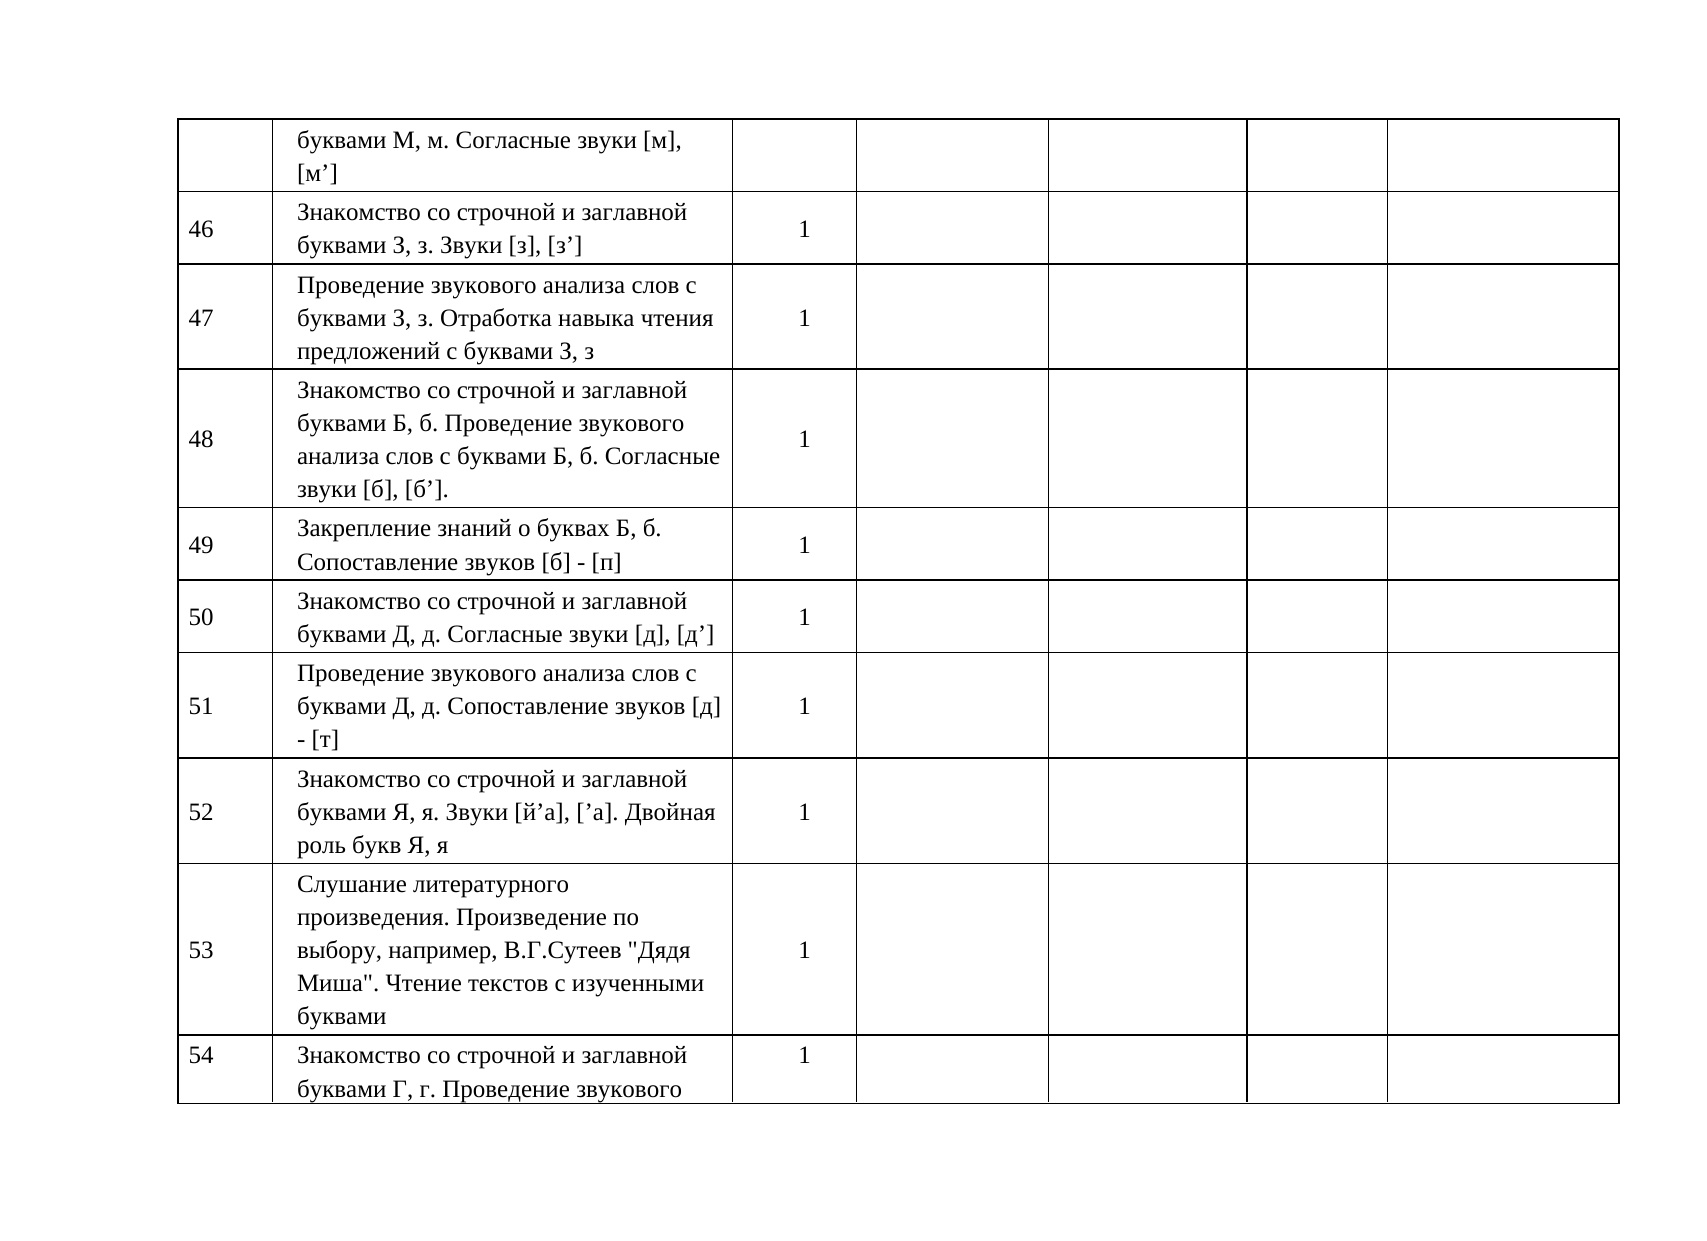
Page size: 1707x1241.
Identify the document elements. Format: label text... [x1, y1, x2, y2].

table_cell 50 [179, 581, 272, 652]
table_cell 1 [733, 192, 856, 263]
table_cell [1049, 370, 1246, 507]
table_cell 51 [179, 653, 272, 757]
table_cell 48 [179, 370, 272, 507]
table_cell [273, 120, 732, 191]
table_cell [857, 192, 1048, 263]
table_cell 1 [733, 759, 856, 862]
table_cell [857, 265, 1048, 368]
table_cell [1049, 265, 1246, 368]
table_cell [1388, 581, 1618, 652]
table_cell 1 [733, 653, 856, 757]
table_cell [1049, 581, 1246, 652]
table_cell [857, 864, 1048, 1034]
table_cell 1 [733, 265, 856, 368]
table_cell [1388, 192, 1618, 263]
table_cell [1248, 192, 1387, 263]
table_cell 54 [179, 1036, 272, 1102]
table_cell [857, 581, 1048, 652]
table_cell [1248, 120, 1387, 191]
table_cell 1 [733, 1036, 856, 1102]
table_cell [1388, 370, 1618, 507]
table_cell Знакомство со строчной и заглавной буквами Я, я. Звуки [й’а], [’а]. Двойная роль букв Я, я [273, 759, 732, 862]
table_cell [1049, 1036, 1246, 1102]
table_cell Закрепление знаний о буквах Б, б. Сопоставление звуков [б] - [п] [273, 508, 732, 579]
table_cell Знакомство со строчной и заглавной буквами Д, д. Согласные звуки [д], [д’] [273, 581, 732, 652]
table_cell [1388, 508, 1618, 579]
table_cell [1248, 508, 1387, 579]
table_cell [1388, 653, 1618, 757]
table_cell [1248, 759, 1387, 862]
table_cell [1388, 120, 1618, 191]
table_cell [1049, 759, 1246, 862]
table_cell Слушание литературного произведения. Произведение по выбору, например, В.Г.Сутеев "Дядя Миша". Чтение текстов с изученными буквами [273, 864, 732, 1034]
table_cell [1049, 864, 1246, 1034]
table_cell [1248, 653, 1387, 757]
table_cell 45 [179, 120, 272, 191]
table_cell 1 [733, 120, 856, 191]
table_cell 49 [179, 508, 272, 579]
table_cell Проведение звукового анализа слов с буквами Д, д. Сопоставление звуков [д] - [т] [273, 653, 732, 757]
table_cell Знакомство со строчной и заглавной буквами Б, б. Проведение звукового анализа слов с буквами Б, б. Согласные звуки [б], [б’]. [273, 370, 732, 507]
table_cell 1 [733, 581, 856, 652]
table_cell [857, 370, 1048, 507]
table_cell 47 [179, 265, 272, 368]
table_cell 1 [733, 370, 856, 507]
table_cell Проведение звукового анализа слов с буквами З, з. Отработка навыка чтения предложений с буквами З, з [273, 265, 732, 368]
table_cell 1 [733, 864, 856, 1034]
table_cell [857, 1036, 1048, 1102]
table_cell [1049, 508, 1246, 579]
table_cell [1388, 1036, 1618, 1102]
table_cell [857, 508, 1048, 579]
table_cell [1248, 265, 1387, 368]
table_cell 46 [179, 192, 272, 263]
table_cell 52 [179, 759, 272, 862]
table_cell [1388, 759, 1618, 862]
table_cell 53 [179, 864, 272, 1034]
table_cell [1248, 581, 1387, 652]
table_cell [857, 120, 1048, 191]
table_cell Знакомство со строчной и заглавной буквами З, з. Звуки [з], [з’] [273, 192, 732, 263]
table_cell [1049, 653, 1246, 757]
table_cell [1388, 265, 1618, 368]
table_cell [273, 1036, 732, 1102]
table_cell [1388, 864, 1618, 1034]
table_cell [1248, 864, 1387, 1034]
table_cell [1049, 192, 1246, 263]
table_cell [1049, 120, 1246, 191]
table_cell 1 [733, 508, 856, 579]
table_cell [857, 653, 1048, 757]
table_cell [1248, 1036, 1387, 1102]
table_cell [857, 759, 1048, 862]
table_cell [1248, 370, 1387, 507]
